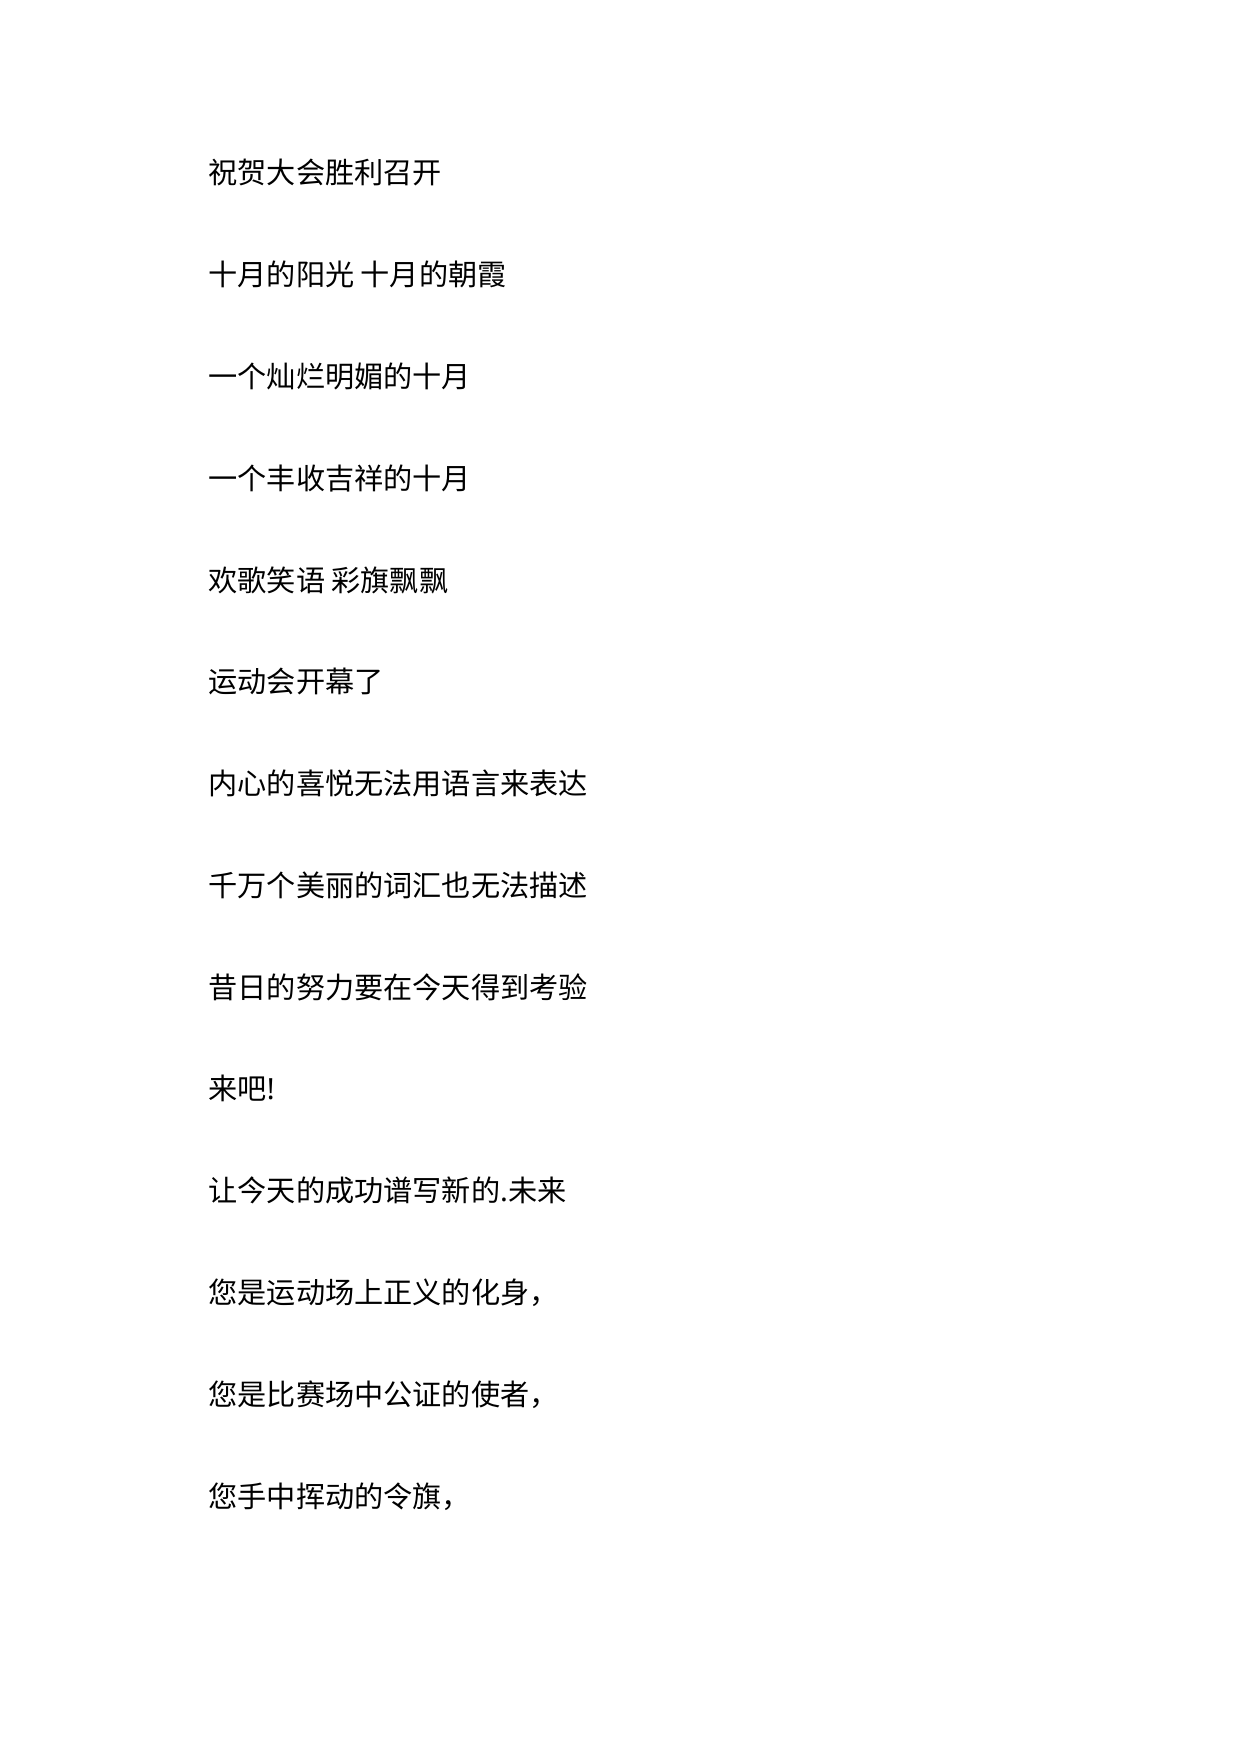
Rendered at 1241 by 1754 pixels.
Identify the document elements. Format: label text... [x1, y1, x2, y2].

text 运动会开幕了 [150, 659, 1090, 701]
text 十月的阳光 十月的朝霞 [150, 252, 1090, 294]
text 一个灿烂明媚的十月 [150, 353, 1090, 396]
text 千万个美丽的词汇也无法描述 [150, 862, 1090, 905]
text 欢歌笑语 彩旗飘飘 [150, 557, 1090, 599]
text 祝贺大会胜利召开 [150, 150, 1090, 192]
text 昔日的努力要在今天得到考验 [150, 964, 1090, 1006]
text 您手中挥动的令旗， [150, 1473, 1090, 1516]
text 来吧! [150, 1066, 1090, 1108]
text 让今天的成功谱写新的.未来 [150, 1168, 1090, 1210]
text 内心的喜悦无法用语言来表达 [150, 761, 1090, 803]
text 一个丰收吉祥的十月 [150, 455, 1090, 498]
text 您是运动场上正义的化身， [150, 1270, 1090, 1312]
text 您是比赛场中公证的使者， [150, 1372, 1090, 1414]
